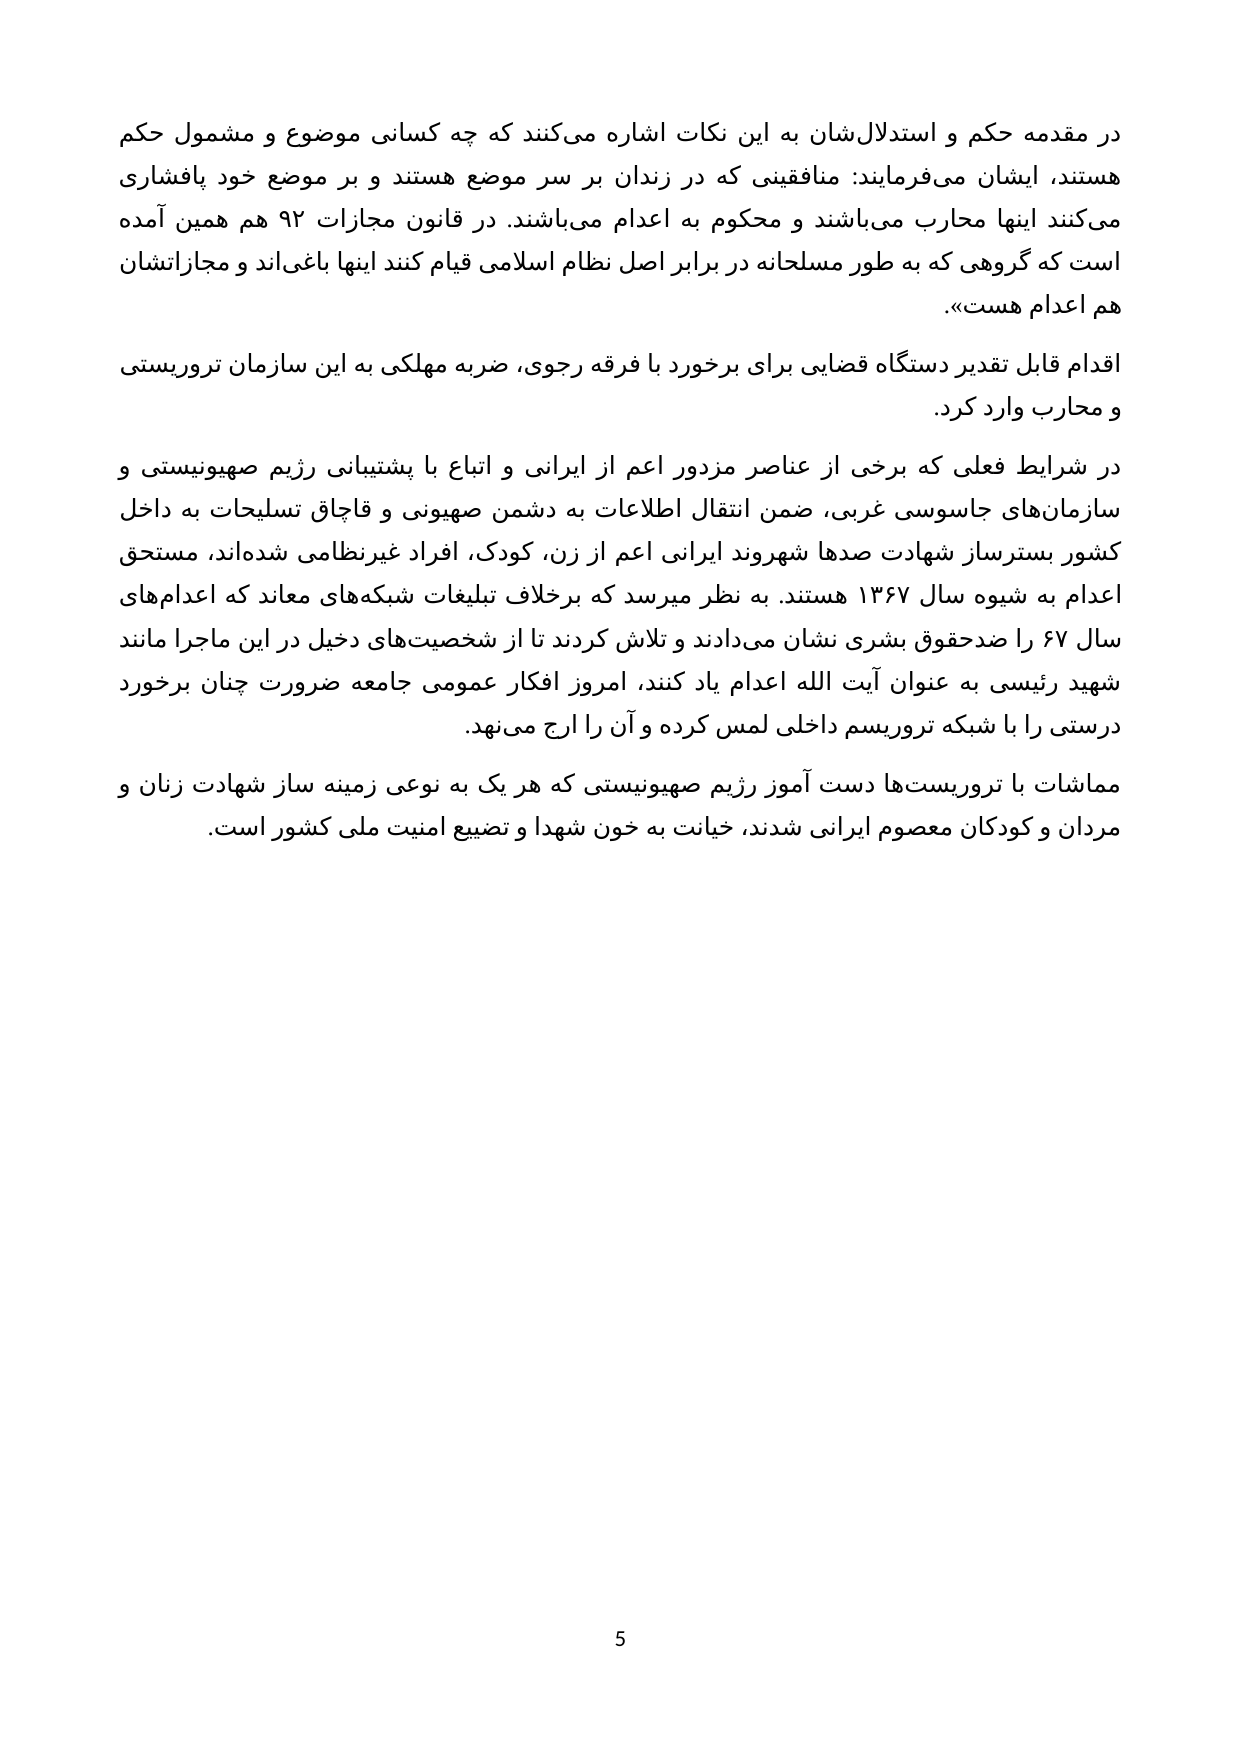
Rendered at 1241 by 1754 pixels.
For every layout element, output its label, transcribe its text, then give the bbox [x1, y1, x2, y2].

text در شرایط فعلی که برخی از عناصر مزدور اعم از ایرانی و اتباع با پشتیبانی رژیم صهیونیستی و سازمان‌های جاسوسی غربی، ضمن انتقال اطلاعات به دشمن صهیونی و قاچاق تسلیحات به داخل کشور بسترساز شهادت صد‌ها شهروند ایرانی اعم از زن، کودک، افراد غیرنظامی شده‌اند، مستحق اعدام به شیوه سال ۱۳۶۷ هستند. به نظر میرسد که برخلاف تبلیغات شبکه‌های معاند که اعدام‌های سال ۶۷ را ضدحقوق بشری نشان می‌دادند و تلاش کردند تا از شخصیت‌های دخیل در این ماجرا مانند شهید رئیسی به عنوان آیت الله اعدام یاد کنند، امروز افکار عمومی جامعه ضرورت چنان برخورد درستی را با شبکه تروریسم داخلی لمس کرده و آن را ارج می‌نهد. [118, 451, 1122, 739]
text اقدام قابل تقدیر دستگاه قضایی برای برخورد با فرقه رجوی، ضربه مهلکی به این سازمان تروریستی و محارب وارد کرد. [118, 349, 1122, 421]
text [118, 118, 1122, 319]
text مماشات با تروریست‌ها دست آموز رژیم صهیونیستی که هر یک به نوعی زمینه ساز شهادت زنان و مردان و کودکان معصوم ایرانی شدند، خیانت به خون شهدا و تضییع امنیت ملی کشور است. [118, 769, 1122, 841]
